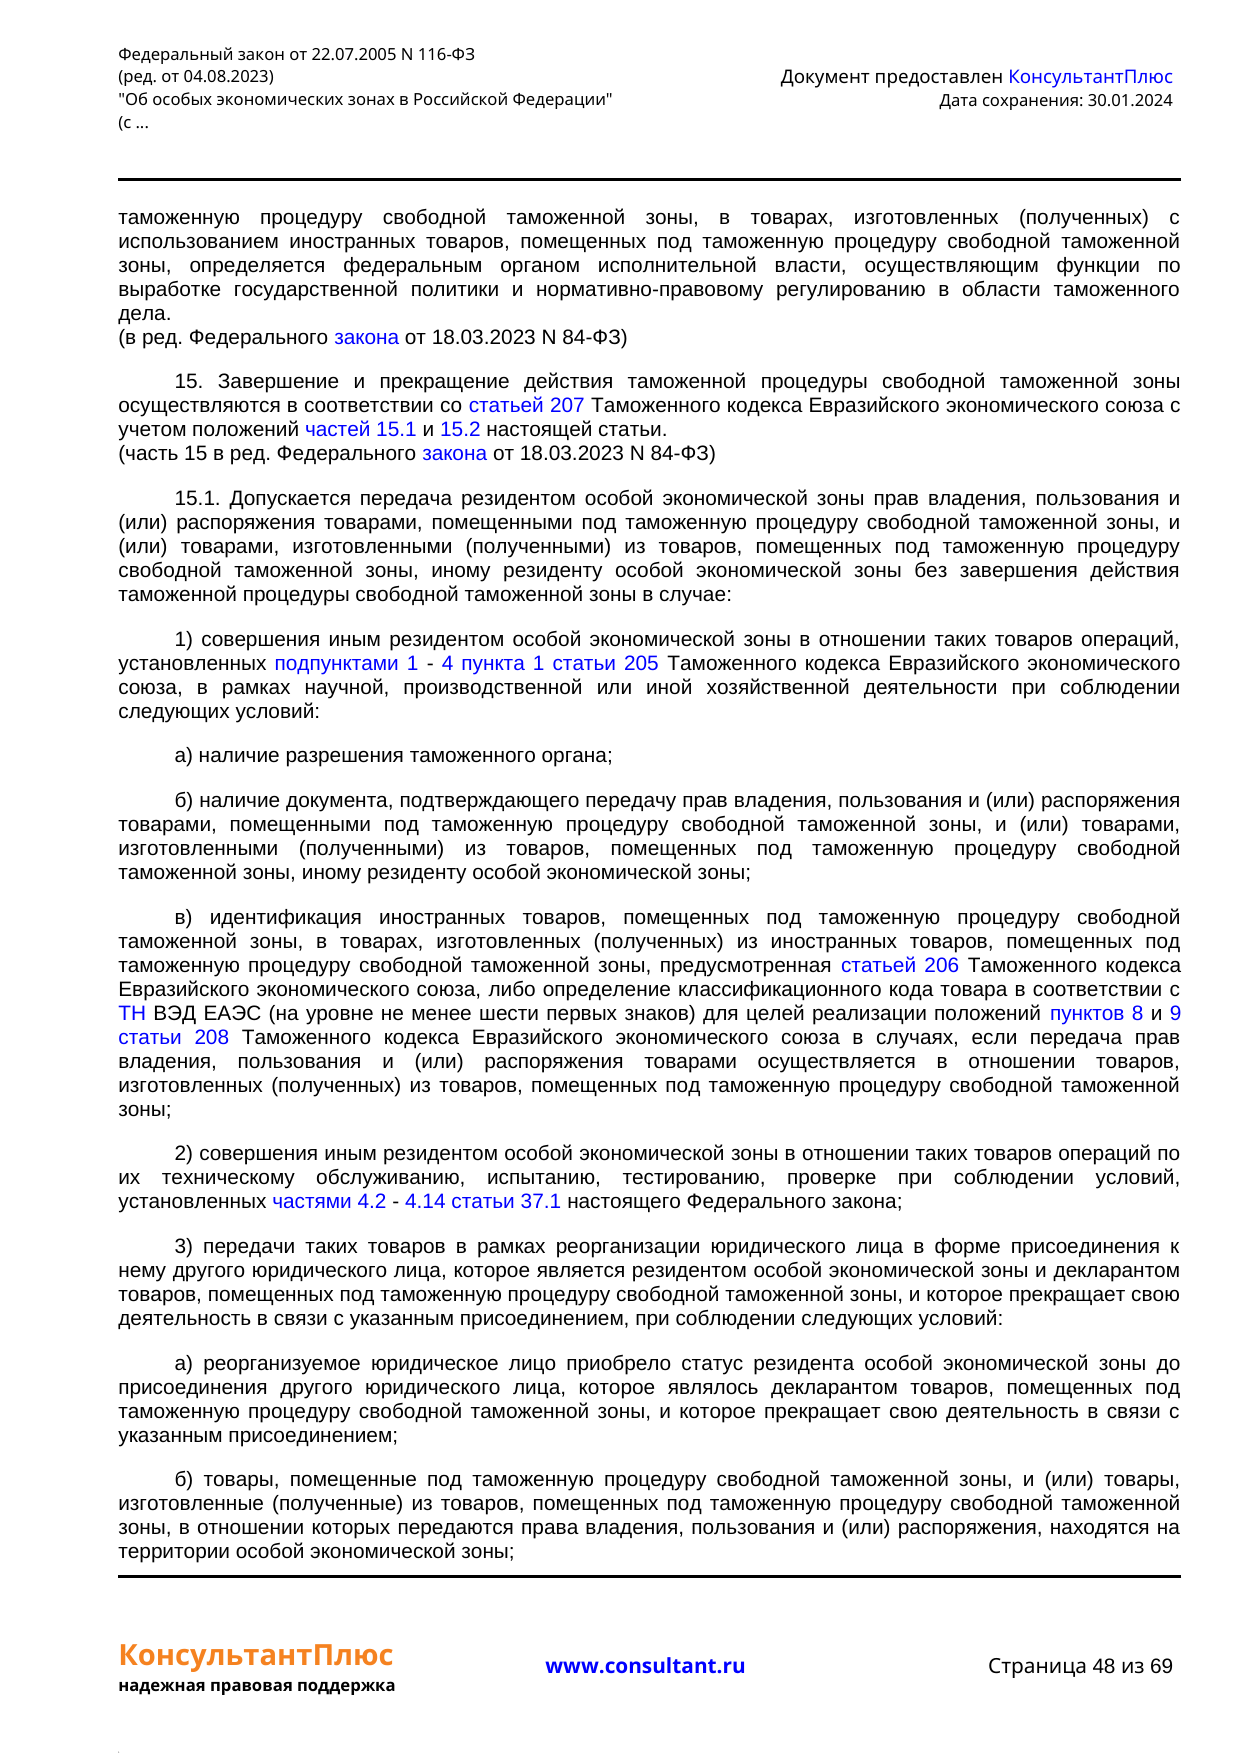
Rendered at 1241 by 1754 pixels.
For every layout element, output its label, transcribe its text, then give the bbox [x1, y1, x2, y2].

text б) наличие документа, подтверждающего передачу прав владения, пользования и (или) распоряжения товарами, помещенными под таможенную процедуру свободной таможенной зоны, и (или) товарами, изготовленными (полученными) из товаров, помещенных под таможенную процедуру свободной таможенной зоны, иному резиденту особой экономической зоны; [118, 788, 1181, 884]
text 15.1. Допускается передача резидентом особой экономической зоны прав владения, пользования и (или) распоряжения товарами, помещенными под таможенную процедуру свободной таможенной зоны, и (или) товарами, изготовленными (полученными) из товаров, помещенных под таможенную процедуру свободной таможенной зоны, иному резиденту особой экономической зоны без завершения действия таможенной процедуры свободной таможенной зоны в случае: [118, 486, 1181, 606]
text а) наличие разрешения таможенного органа; [118, 743, 1181, 767]
text 3) передачи таких товаров в рамках реорганизации юридического лица в форме присоединения к нему другого юридического лица, которое является резидентом особой экономической зоны и декларантом товаров, помещенных под таможенную процедуру свободной таможенной зоны, и которое прекращает свою деятельность в связи с указанным присоединением, при соблюдении следующих условий: [118, 1234, 1181, 1330]
text 2) совершения иным резидентом особой экономической зоны в отношении таких товаров операций по их техническому обслуживанию, испытанию, тестированию, проверке при соблюдении условий, установленных частями 4.2 - 4.14 статьи 37.1 настоящего Федерального закона; [118, 1141, 1181, 1213]
text 1) совершения иным резидентом особой экономической зоны в отношении таких товаров операций, установленных подпунктами 1 - 4 пункта 1 статьи 205 Таможенного кодекса Евразийского экономического союза, в рамках научной, производственной или иной хозяйственной деятельности при соблюдении следующих условий: [118, 627, 1181, 722]
text (часть 15 в ред. Федерального закона от 18.03.2023 N 84-ФЗ) [118, 441, 1181, 465]
text а) реорганизуемое юридическое лицо приобрело статус резидента особой экономической зоны до присоединения другого юридического лица, которое являлось декларантом товаров, помещенных под таможенную процедуру свободной таможенной зоны, и которое прекращает свою деятельность в связи с указанным присоединением; [118, 1351, 1181, 1446]
text б) товары, помещенные под таможенную процедуру свободной таможенной зоны, и (или) товары, изготовленные (полученные) из товаров, помещенных под таможенную процедуру свободной таможенной зоны, в отношении которых передаются права владения, пользования и (или) распоряжения, находятся на территории особой экономической зоны; [118, 1467, 1181, 1563]
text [118, 205, 1181, 324]
text (в ред. Федерального закона от 18.03.2023 N 84-ФЗ) [118, 324, 1181, 348]
text 15. Завершение и прекращение действия таможенной процедуры свободной таможенной зоны осуществляются в соответствии со статьей 207 Таможенного кодекса Евразийского экономического союза с учетом положений частей 15.1 и 15.2 настоящей статьи. [118, 369, 1181, 441]
text в) идентификация иностранных товаров, помещенных под таможенную процедуру свободной таможенной зоны, в товарах, изготовленных (полученных) из иностранных товаров, помещенных под таможенную процедуру свободной таможенной зоны, предусмотренная статьей 206 Таможенного кодекса Евразийского экономического союза, либо определение классификационного кода товара в соответствии с ТН ВЭД ЕАЭС (на уровне не менее шести первых знаков) для целей реализации положений пунктов 8 и 9 статьи 208 Таможенного кодекса Евразийского экономического союза в случаях, если передача прав владения, пользования и (или) распоряжения товарами осуществляется в отношении товаров, изготовленных (полученных) из товаров, помещенных под таможенную процедуру свободной таможенной зоны; [118, 905, 1181, 1120]
